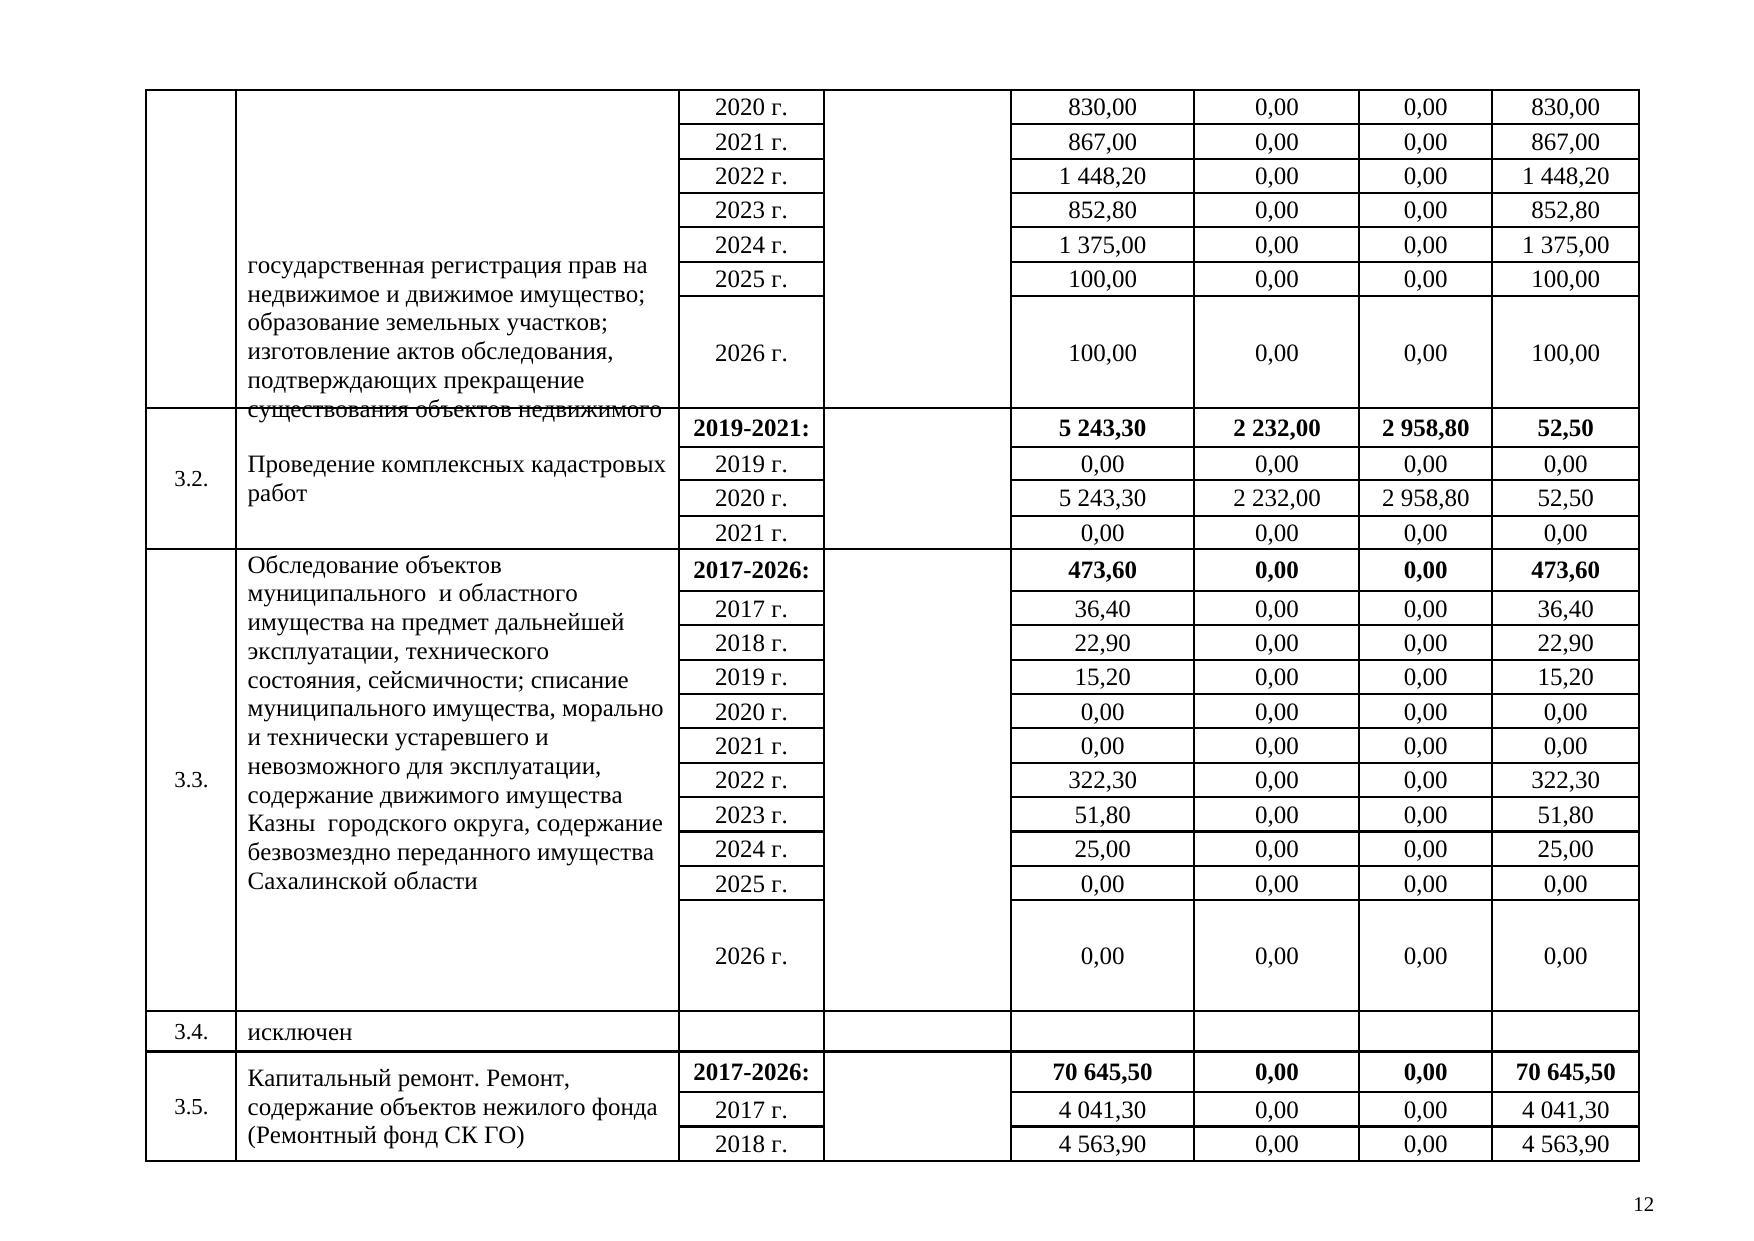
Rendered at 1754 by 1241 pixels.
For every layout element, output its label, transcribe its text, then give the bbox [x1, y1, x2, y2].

table_cell 0,00 [1195, 194, 1358, 226]
table_cell 0,00 [1195, 160, 1358, 192]
table_cell 22,90 [1493, 626, 1638, 658]
table_cell 0,00 [1195, 125, 1358, 157]
table_cell 2020 г. [680, 695, 823, 727]
table_cell 2 958,80 [1360, 409, 1491, 446]
table_cell 0,00 [1360, 517, 1491, 548]
table_cell 0,00 [1360, 448, 1491, 479]
table_cell 0,00 [1360, 661, 1491, 693]
table_cell 2026 г. [680, 901, 823, 1010]
table_cell 0,00 [1195, 661, 1358, 693]
table_cell 100,00 [1493, 263, 1638, 295]
table_cell 0,00 [1360, 729, 1491, 762]
table_cell 0,00 [1195, 764, 1358, 796]
table_cell 1 448,20 [1493, 160, 1638, 192]
table_cell 2023 г. [680, 194, 823, 226]
table_cell 322,30 [1493, 764, 1638, 796]
table_cell 70 645,50 [1493, 1053, 1638, 1091]
table_cell [680, 1012, 823, 1050]
table_cell 51,80 [1493, 798, 1638, 830]
table_cell 2026 г. [680, 297, 823, 407]
table_cell 0,00 [1195, 1053, 1358, 1091]
table_cell 0,00 [1360, 798, 1491, 830]
table_cell 3.2. [147, 409, 235, 548]
table_cell 5 243,30 [1012, 481, 1193, 515]
table_cell 100,00 [1493, 297, 1638, 407]
table_cell 2 232,00 [1195, 409, 1358, 446]
table_cell [1195, 1012, 1358, 1050]
table_cell 4 563,90 [1012, 1128, 1193, 1160]
table_cell 0,00 [1360, 160, 1491, 192]
table_cell 0,00 [1195, 1128, 1358, 1160]
table_cell [1493, 1012, 1638, 1050]
table_cell 0,00 [1195, 626, 1358, 658]
table_cell 0,00 [1360, 263, 1491, 295]
table_cell 852,80 [1493, 194, 1638, 226]
table_cell 36,40 [1493, 592, 1638, 624]
table_cell 2021 г. [680, 517, 823, 548]
table_cell 52,50 [1493, 409, 1638, 446]
table_cell 2 958,80 [1360, 481, 1491, 515]
table_cell 0,00 [1360, 695, 1491, 727]
table_cell 2024 г. [680, 833, 823, 865]
table_cell [825, 1053, 1010, 1160]
table_cell исключен [237, 1012, 678, 1050]
table_cell [825, 550, 1010, 1010]
table_cell 0,00 [1360, 550, 1491, 590]
table_cell 0,00 [1493, 695, 1638, 727]
table_cell 0,00 [1360, 194, 1491, 226]
table_cell 2017-2026: [680, 1053, 823, 1091]
table_cell 2019-2021: [680, 409, 823, 446]
table_cell 0,00 [1012, 517, 1193, 548]
table_cell 1 375,00 [1012, 228, 1193, 261]
table_cell 0,00 [1195, 867, 1358, 899]
table_cell 0,00 [1493, 448, 1638, 479]
table_cell 0,00 [1360, 1093, 1491, 1125]
table_cell 2023 г. [680, 798, 823, 830]
table_cell 0,00 [1012, 901, 1193, 1010]
table_cell 4 563,90 [1493, 1128, 1638, 1160]
table_cell 52,50 [1493, 481, 1638, 515]
table_cell 3.4. [147, 1012, 235, 1050]
table_cell 25,00 [1493, 833, 1638, 865]
table_cell 0,00 [1360, 1053, 1491, 1091]
table_cell [825, 1012, 1010, 1050]
table_cell Проведение комплексных кадастровых работ [237, 409, 678, 548]
table_cell [1360, 1012, 1491, 1050]
table_cell 0,00 [1360, 626, 1491, 658]
table_cell 0,00 [1360, 867, 1491, 899]
table_cell 867,00 [1012, 125, 1193, 157]
table_cell 0,00 [1195, 1093, 1358, 1125]
table_cell 2017 г. [680, 592, 823, 624]
table_cell 0,00 [1195, 448, 1358, 479]
table_cell 852,80 [1012, 194, 1193, 226]
table_cell 322,30 [1012, 764, 1193, 796]
table_cell 2017 г. [680, 1093, 823, 1125]
table_cell 867,00 [1493, 125, 1638, 157]
table_cell 0,00 [1195, 901, 1358, 1010]
table_cell 0,00 [1195, 592, 1358, 624]
table_cell 3.5. [147, 1053, 235, 1160]
table_cell 830,00 [1012, 91, 1193, 123]
table_cell 2022 г. [680, 160, 823, 192]
table_cell 51,80 [1012, 798, 1193, 830]
table_cell 0,00 [1360, 592, 1491, 624]
table_cell 2021 г. [680, 729, 823, 762]
table_cell 22,90 [1012, 626, 1193, 658]
table_cell 0,00 [1360, 91, 1491, 123]
table_cell 2024 г. [680, 228, 823, 261]
table_cell 1 375,00 [1493, 228, 1638, 261]
table_cell 0,00 [1195, 729, 1358, 762]
table_cell 0,00 [1195, 517, 1358, 548]
table_cell 0,00 [1012, 695, 1193, 727]
table_cell 473,60 [1493, 550, 1638, 590]
table_cell 25,00 [1012, 833, 1193, 865]
table_cell 2018 г. [680, 1128, 823, 1160]
table_cell [1012, 1012, 1193, 1050]
table_cell 4 041,30 [1493, 1093, 1638, 1125]
table_cell 0,00 [1195, 297, 1358, 407]
table_cell 2021 г. [680, 125, 823, 157]
table_cell 0,00 [1195, 91, 1358, 123]
table_cell 830,00 [1493, 91, 1638, 123]
table_cell 2019 г. [680, 448, 823, 479]
table_cell 2 232,00 [1195, 481, 1358, 515]
table_cell 0,00 [1360, 125, 1491, 157]
table_cell 473,60 [1012, 550, 1193, 590]
table_cell 1 448,20 [1012, 160, 1193, 192]
table_cell 15,20 [1012, 661, 1193, 693]
table_cell 2022 г. [680, 764, 823, 796]
table_cell 0,00 [1195, 695, 1358, 727]
table_cell 100,00 [1012, 263, 1193, 295]
table_cell 5 243,30 [1012, 409, 1193, 446]
table_cell 0,00 [1493, 729, 1638, 762]
table_cell 15,20 [1493, 661, 1638, 693]
table_cell 0,00 [1493, 901, 1638, 1010]
table_cell 2019 г. [680, 661, 823, 693]
table_cell 0,00 [1012, 867, 1193, 899]
table_cell 0,00 [1360, 764, 1491, 796]
table_cell 2020 г. [680, 91, 823, 123]
table_cell 2025 г. [680, 263, 823, 295]
table_cell 0,00 [1360, 297, 1491, 407]
table_cell 0,00 [1195, 228, 1358, 261]
table_cell 0,00 [1195, 798, 1358, 830]
table_cell 100,00 [1012, 297, 1193, 407]
table_cell 0,00 [1012, 448, 1193, 479]
table_cell 36,40 [1012, 592, 1193, 624]
table_cell 2017-2026: [680, 550, 823, 590]
table_cell 0,00 [1493, 867, 1638, 899]
table_cell 70 645,50 [1012, 1053, 1193, 1091]
table_cell 0,00 [1360, 228, 1491, 261]
table_cell 0,00 [1360, 1128, 1491, 1160]
table_cell 0,00 [1493, 517, 1638, 548]
table_cell Капитальный ремонт. Ремонт, содержание объектов нежилого фонда (Ремонтный фонд СК ГО) [237, 1053, 678, 1160]
table_cell Обследование объектов муниципального и областного имущества на предмет дальнейшей эксплуатации, технического состояния, сейсмичности; списание муниципального имущества, морально и технически устаревшего и невозможного для эксплуатации, содержание движимого имущества Казны городского округа, содержание безвозмездно переданного имущества Сахалинской области [237, 550, 678, 1010]
table_cell 0,00 [1195, 833, 1358, 865]
table_cell 2025 г. [680, 867, 823, 899]
table_cell 4 041,30 [1012, 1093, 1193, 1125]
table_cell 0,00 [1195, 263, 1358, 295]
table_cell 2020 г. [680, 481, 823, 515]
table_cell 3.3. [147, 550, 235, 1010]
table_cell 0,00 [1012, 729, 1193, 762]
table_cell 0,00 [1360, 833, 1491, 865]
table_cell 0,00 [1195, 550, 1358, 590]
table_cell 0,00 [1360, 901, 1491, 1010]
table_cell 2018 г. [680, 626, 823, 658]
table_cell [825, 409, 1010, 548]
